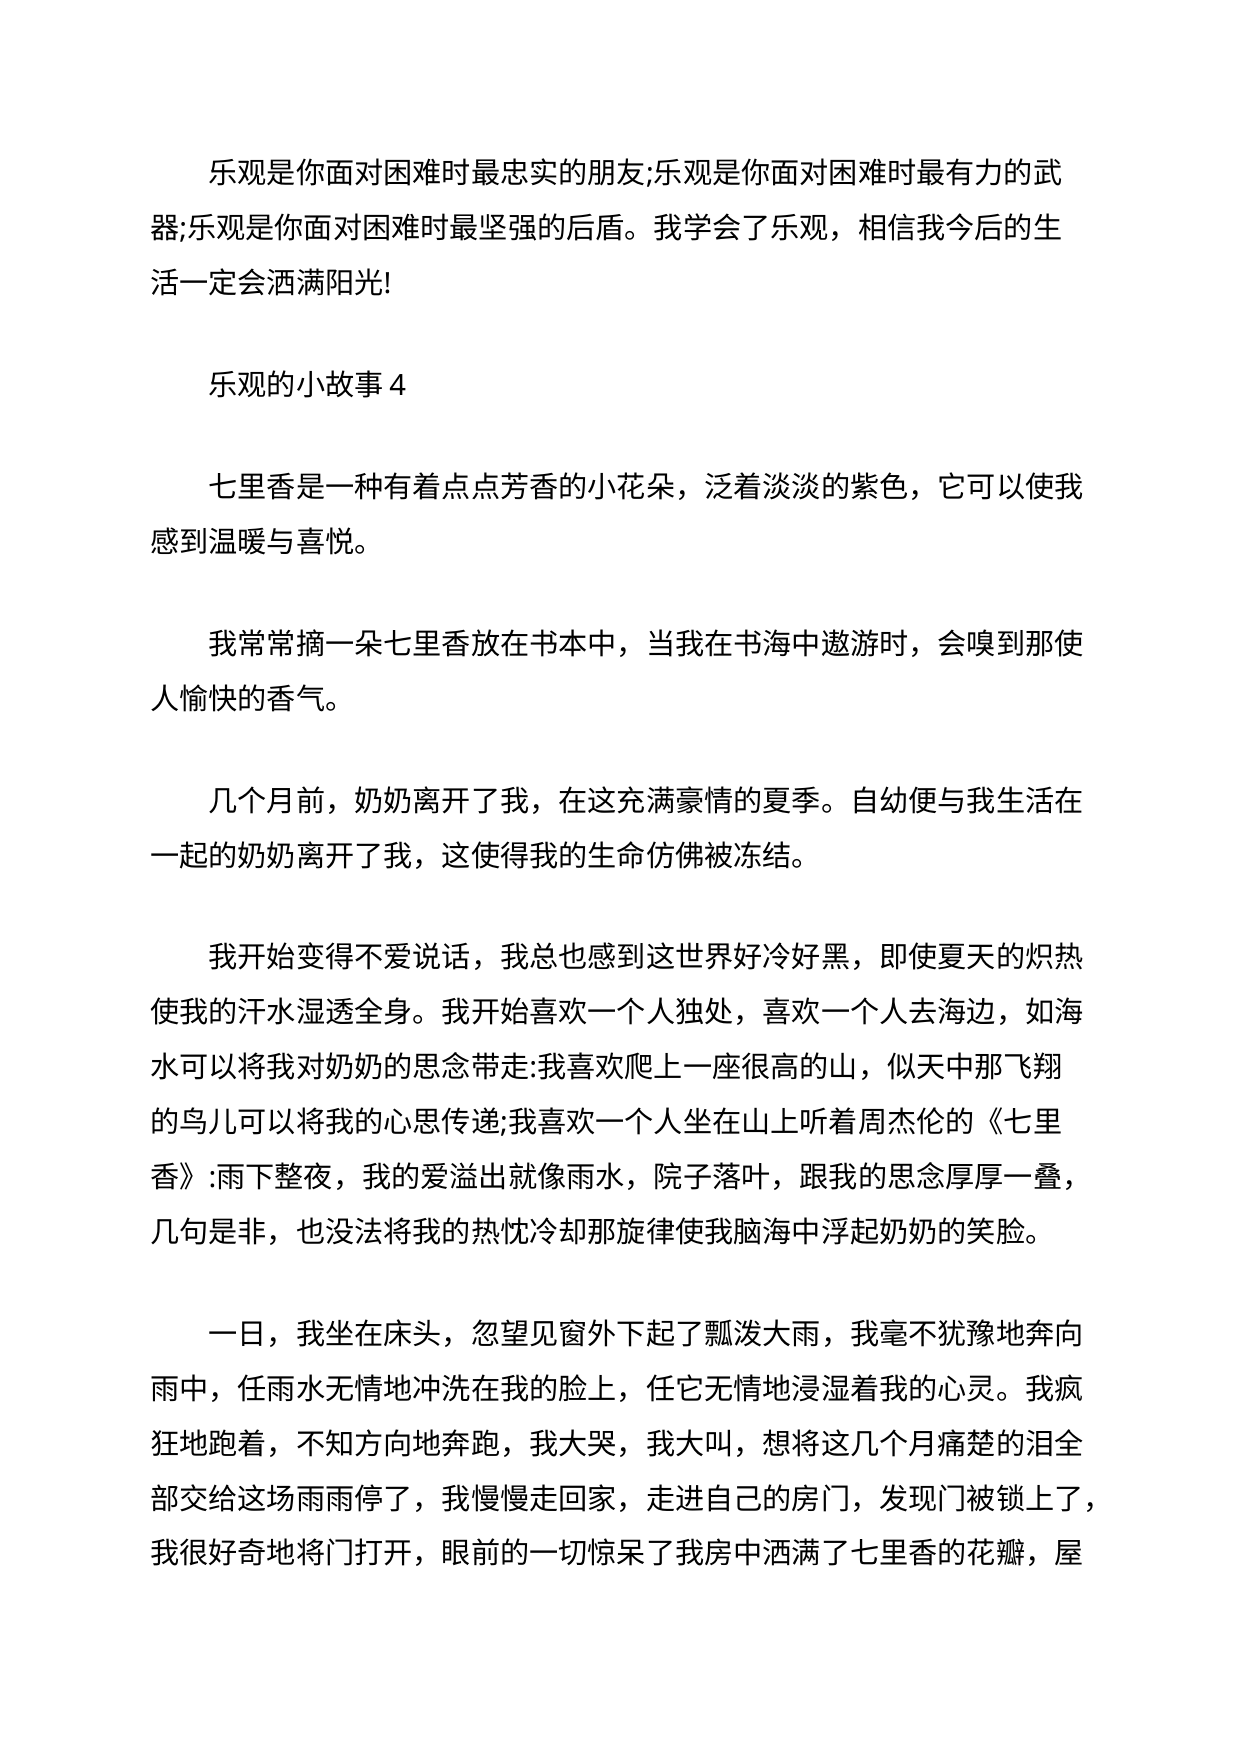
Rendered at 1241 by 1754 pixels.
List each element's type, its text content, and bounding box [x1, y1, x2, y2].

text 我开始变得不爱说话，我总也感到这世界好冷好黑，即使夏天的炽热使我的汗水湿透全身。我开始喜欢一个人独处，喜欢一个人去海边，如海水可以将我对奶奶的思念带走:我喜欢爬上一座很高的山，似天中那飞翔的鸟儿可以将我的心思传递;我喜欢一个人坐在山上听着周杰伦的《七里香》:雨下整夜，我的爱溢出就像雨水，院子落叶，跟我的思念厚厚一叠，几句是非，也没法将我的热忱冷却那旋律使我脑海中浮起奶奶的笑脸。 [150, 934, 1090, 1251]
text 乐观是你面对困难时最忠实的朋友;乐观是你面对困难时最有力的武器;乐观是你面对困难时最坚强的后盾。我学会了乐观，相信我今后的生活一定会洒满阳光! [150, 150, 1090, 302]
text 七里香是一种有着点点芳香的小花朵，泛着淡淡的紫色，它可以使我感到温暖与喜悦。 [150, 464, 1090, 561]
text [150, 1311, 1090, 1572]
text 几个月前，奶奶离开了我，在这充满豪情的夏季。自幼便与我生活在一起的奶奶离开了我，这使得我的生命仿佛被冻结。 [150, 777, 1090, 874]
text 乐观的小故事4 [150, 362, 1090, 404]
text 我常常摘一朵七里香放在书本中，当我在书海中遨游时，会嗅到那使人愉快的香气。 [150, 621, 1090, 718]
